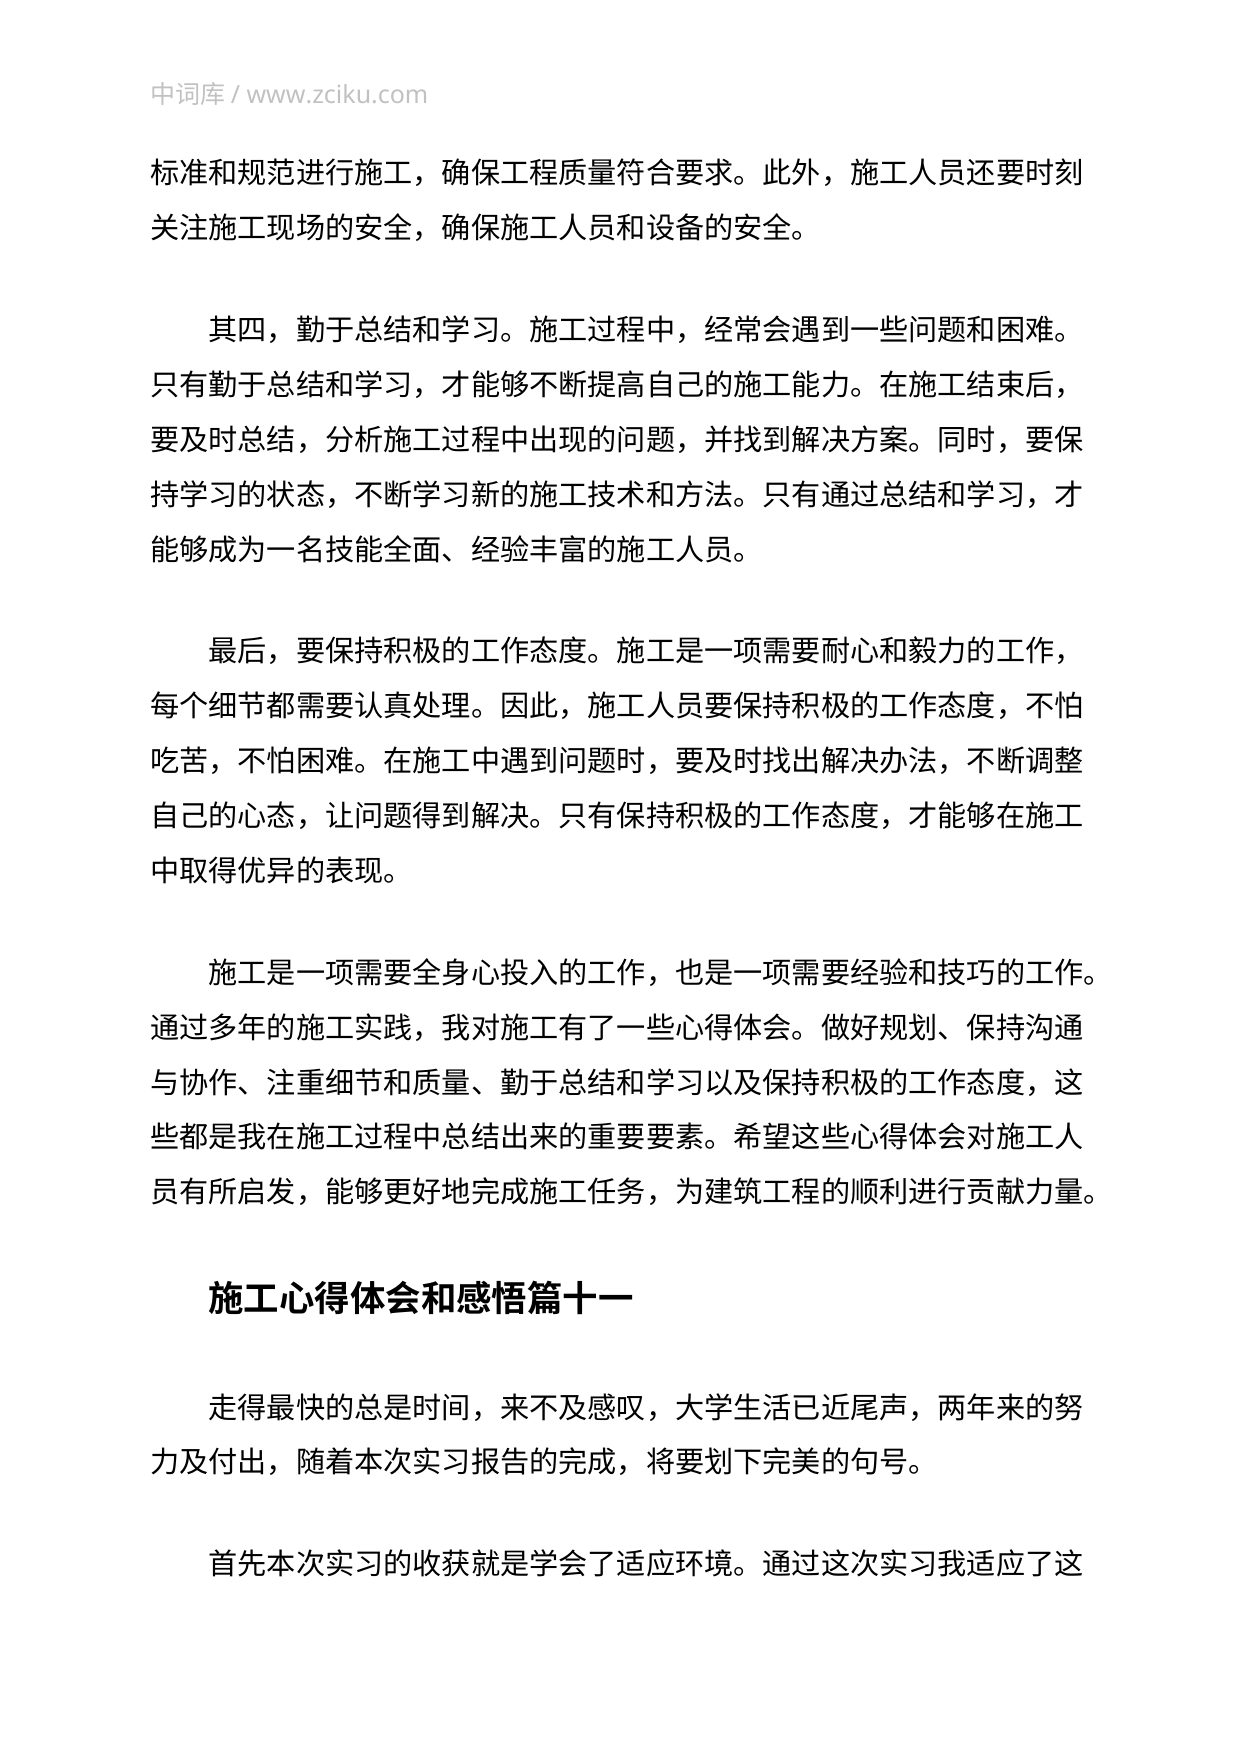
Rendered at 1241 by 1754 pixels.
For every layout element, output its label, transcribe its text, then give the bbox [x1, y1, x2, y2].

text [150, 150, 1090, 247]
text 走得最快的总是时间，来不及感叹，大学生活已近尾声，两年来的努力及付出，随着本次实习报告的完成，将要划下完美的句号。 [150, 1384, 1090, 1481]
text 施工是一项需要全身心投入的工作，也是一项需要经验和技巧的工作。通过多年的施工实践，我对施工有了一些心得体会。做好规划、保持沟通与协作、注重细节和质量、勤于总结和学习以及保持积极的工作态度，这些都是我在施工过程中总结出来的重要要素。希望这些心得体会对施工人员有所启发，能够更好地完成施工任务，为建筑工程的顺利进行贡献力量。 [150, 949, 1090, 1211]
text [150, 1541, 1090, 1583]
text 最后，要保持积极的工作态度。施工是一项需要耐心和毅力的工作，每个细节都需要认真处理。因此，施工人员要保持积极的工作态度，不怕吃苦，不怕困难。在施工中遇到问题时，要及时找出解决办法，不断调整自己的心态，让问题得到解决。只有保持积极的工作态度，才能够在施工中取得优异的表现。 [150, 628, 1090, 890]
text 施工心得体会和感悟篇十一 [150, 1271, 1090, 1322]
text 其四，勤于总结和学习。施工过程中，经常会遇到一些问题和困难。只有勤于总结和学习，才能够不断提高自己的施工能力。在施工结束后，要及时总结，分析施工过程中出现的问题，并找到解决方案。同时，要保持学习的状态，不断学习新的施工技术和方法。只有通过总结和学习，才能够成为一名技能全面、经验丰富的施工人员。 [150, 307, 1090, 568]
